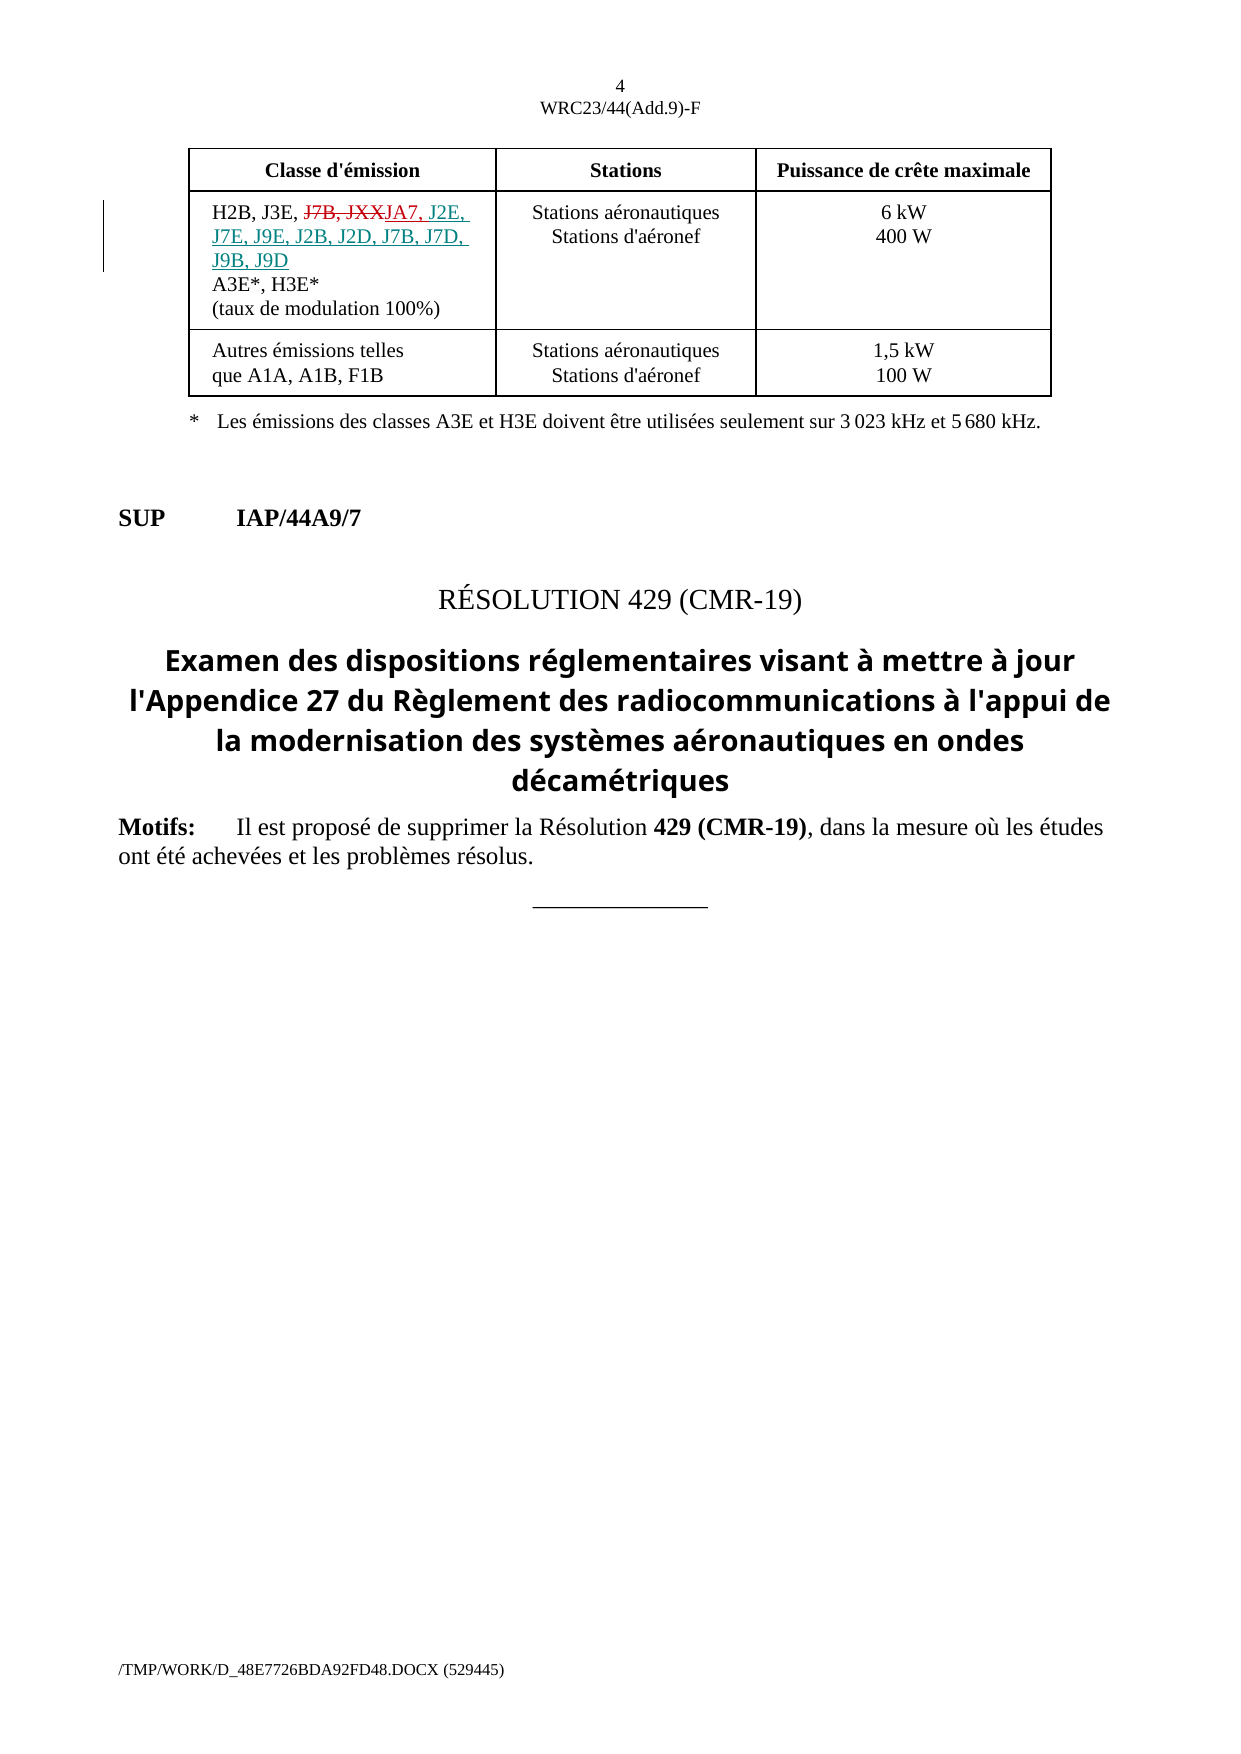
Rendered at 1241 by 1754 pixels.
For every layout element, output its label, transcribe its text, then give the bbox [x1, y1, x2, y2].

table_header Classe d'émission [190, 149, 495, 190]
table_header Puissance de crête maximale [757, 149, 1050, 190]
table_cell 1,5 kW 100 W [757, 330, 1050, 395]
table_cell Stations aéronautiques Stations d'aéronef [497, 192, 755, 328]
table_cell Stations aéronautiques Stations d'aéronef [497, 330, 755, 395]
table_cell H2B, J3E, A3E*, H3E* (taux de modulation 100%) [190, 192, 495, 328]
table_cell * Les émissions des classes A3E et H3E doivent être utilisées seulement sur 3 023 kHz et 5 680 kHz. [189, 397, 1051, 437]
table_header Stations [497, 149, 755, 190]
text Résolution 429 (CMR-19) [118, 582, 1122, 616]
text Motifs: Il est proposé de supprimer la Résolution 429 (CMR-19), dans la mesure où les études ont été achevées et les problèmes résolus. [118, 812, 1122, 869]
title Examen des dispositions réglementaires visant à mettre à jour l'Appendice 27 du Règlement des radiocommunications à l'appui de la modernisation des systèmes aéronautiques en ondes décamétriques [118, 641, 1122, 799]
table_cell 6 kW 400 W [757, 192, 1050, 328]
text ______________ [118, 882, 1122, 911]
text SUP IAP/44A9/7#1639 [118, 503, 1122, 532]
table_cell Autres émissions telles que A1A, A1B, F1B [190, 330, 495, 395]
